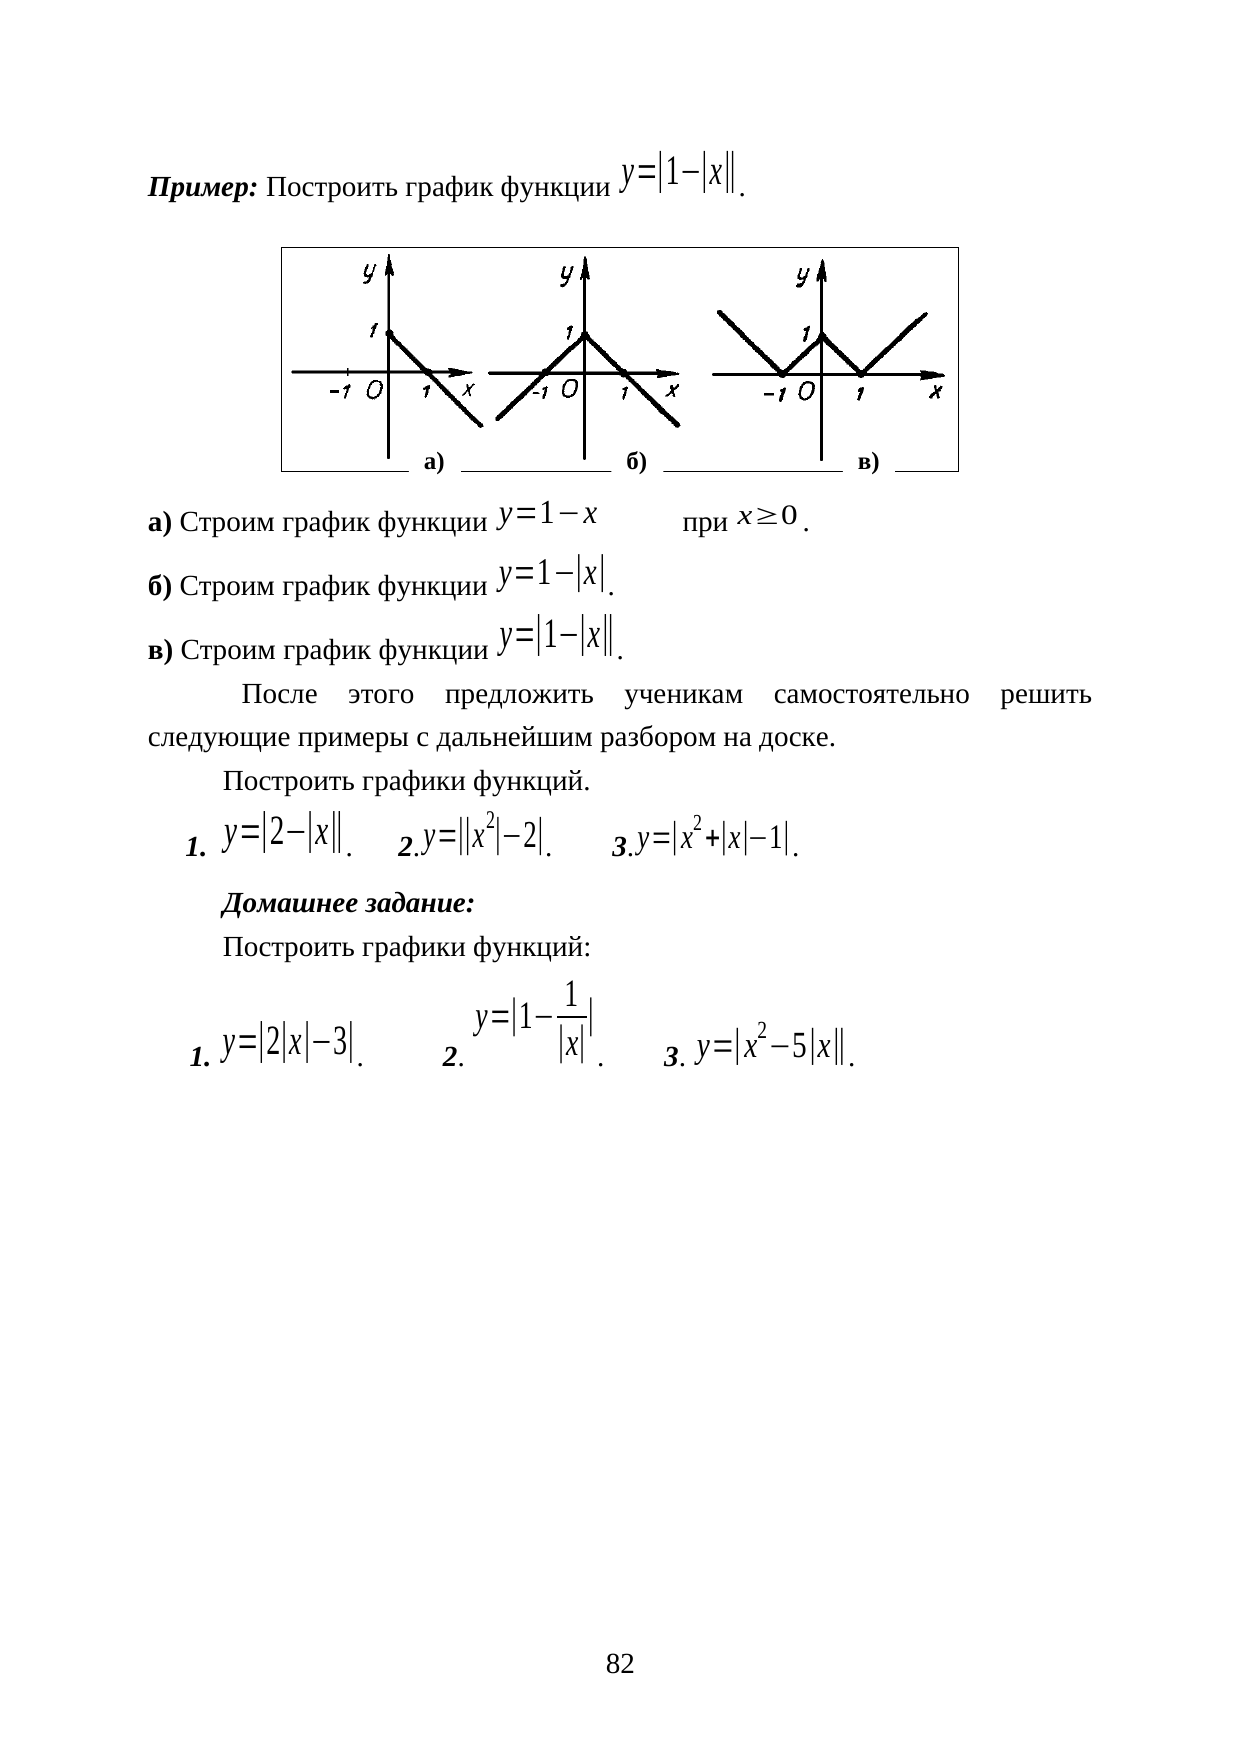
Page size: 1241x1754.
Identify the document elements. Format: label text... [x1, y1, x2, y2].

text После этого предложить ученикам самостоятельно решить следующие примеры с дальнейшим разбором на доске. [148, 676, 1092, 753]
text Пример: Построить график функции . [148, 148, 1092, 202]
text Построить графики функций: [148, 929, 1092, 962]
list . 2. . 3. . [189, 972, 1092, 1072]
text Построить графики функций. [148, 763, 1092, 797]
text в) Строим график функции . [148, 611, 1092, 666]
text Домашнее задание: [148, 885, 1092, 919]
text а) Строим график функции при . [148, 212, 1092, 541]
list . 2.. 3.. [185, 807, 1092, 863]
text б) Строим график функции . [148, 551, 1092, 601]
